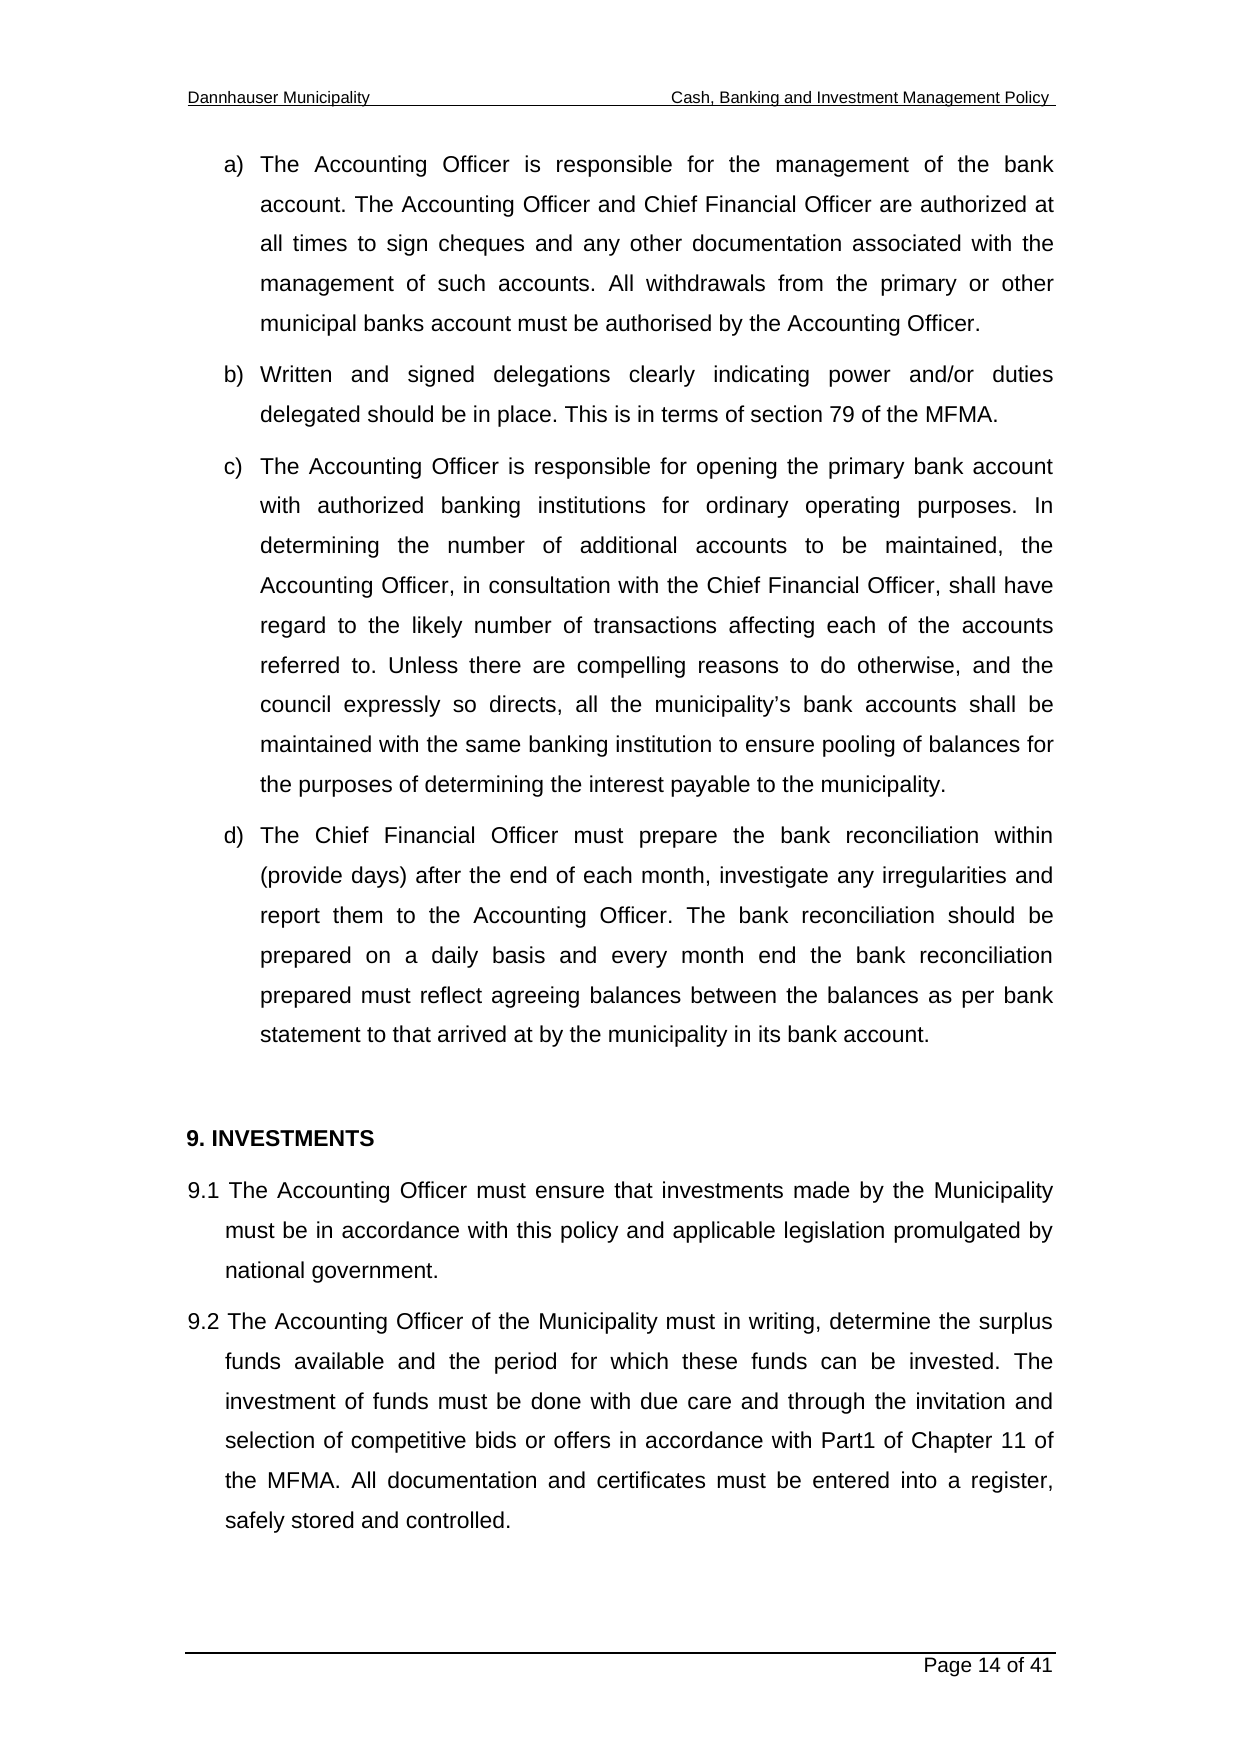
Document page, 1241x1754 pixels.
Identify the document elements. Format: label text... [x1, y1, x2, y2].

text 9.2 The Accounting Officer of the Municipality must in writing, determine the surplus funds available and the period for which these funds can be invested. The investment of funds must be done with due care and through the invitation and selection of competitive bids or offers in accordance with Part1 of Chapter 11 of the MFMA. All documentation and certificates must be entered into a register, safely stored and controlled. [187, 1308, 1054, 1533]
list Written and signed delegations clearly indicating power and/or duties delegated should be in place. This is in terms of section 79 of the MFMA. [223, 361, 1054, 427]
list The Accounting Officer is responsible for opening the primary bank account with authorized banking institutions for ordinary operating purposes. In determining the number of additional accounts to be maintained, the Accounting Officer, in consultation with the Chief Financial Officer, shall have regard to the likely number of transactions affecting each of the accounts referred to. Unless there are compelling reasons to do otherwise, and the council expressly so directs, all the municipality’s bank accounts shall be maintained with the same banking institution to ensure pooling of balances for the purposes of determining the interest payable to the municipality. [223, 453, 1054, 797]
list The Accounting Officer is responsible for the management of the bank account. The Accounting Officer and Chief Financial Officer are authorized at all times to sign cheques and any other documentation associated with the management of such accounts. All withdrawals from the primary or other municipal banks account must be authorised by the Accounting Officer. [223, 151, 1054, 336]
list The Chief Financial Officer must prepare the bank reconciliation within (provide days) after the end of each month, investigate any irregularities and report them to the Accounting Officer. The bank reconciliation should be prepared on a daily basis and every month end the bank reconciliation prepared must reflect agreeing balances between the balances as per bank statement to that arrived at by the municipality in its bank account. [223, 822, 1054, 1048]
text 9.1 The Accounting Officer must ensure that investments made by the Municipality must be in accordance with this policy and applicable legislation promulgated by national government. [187, 1177, 1054, 1283]
subtitle 9. INVESTMENTS [186, 1125, 1056, 1151]
